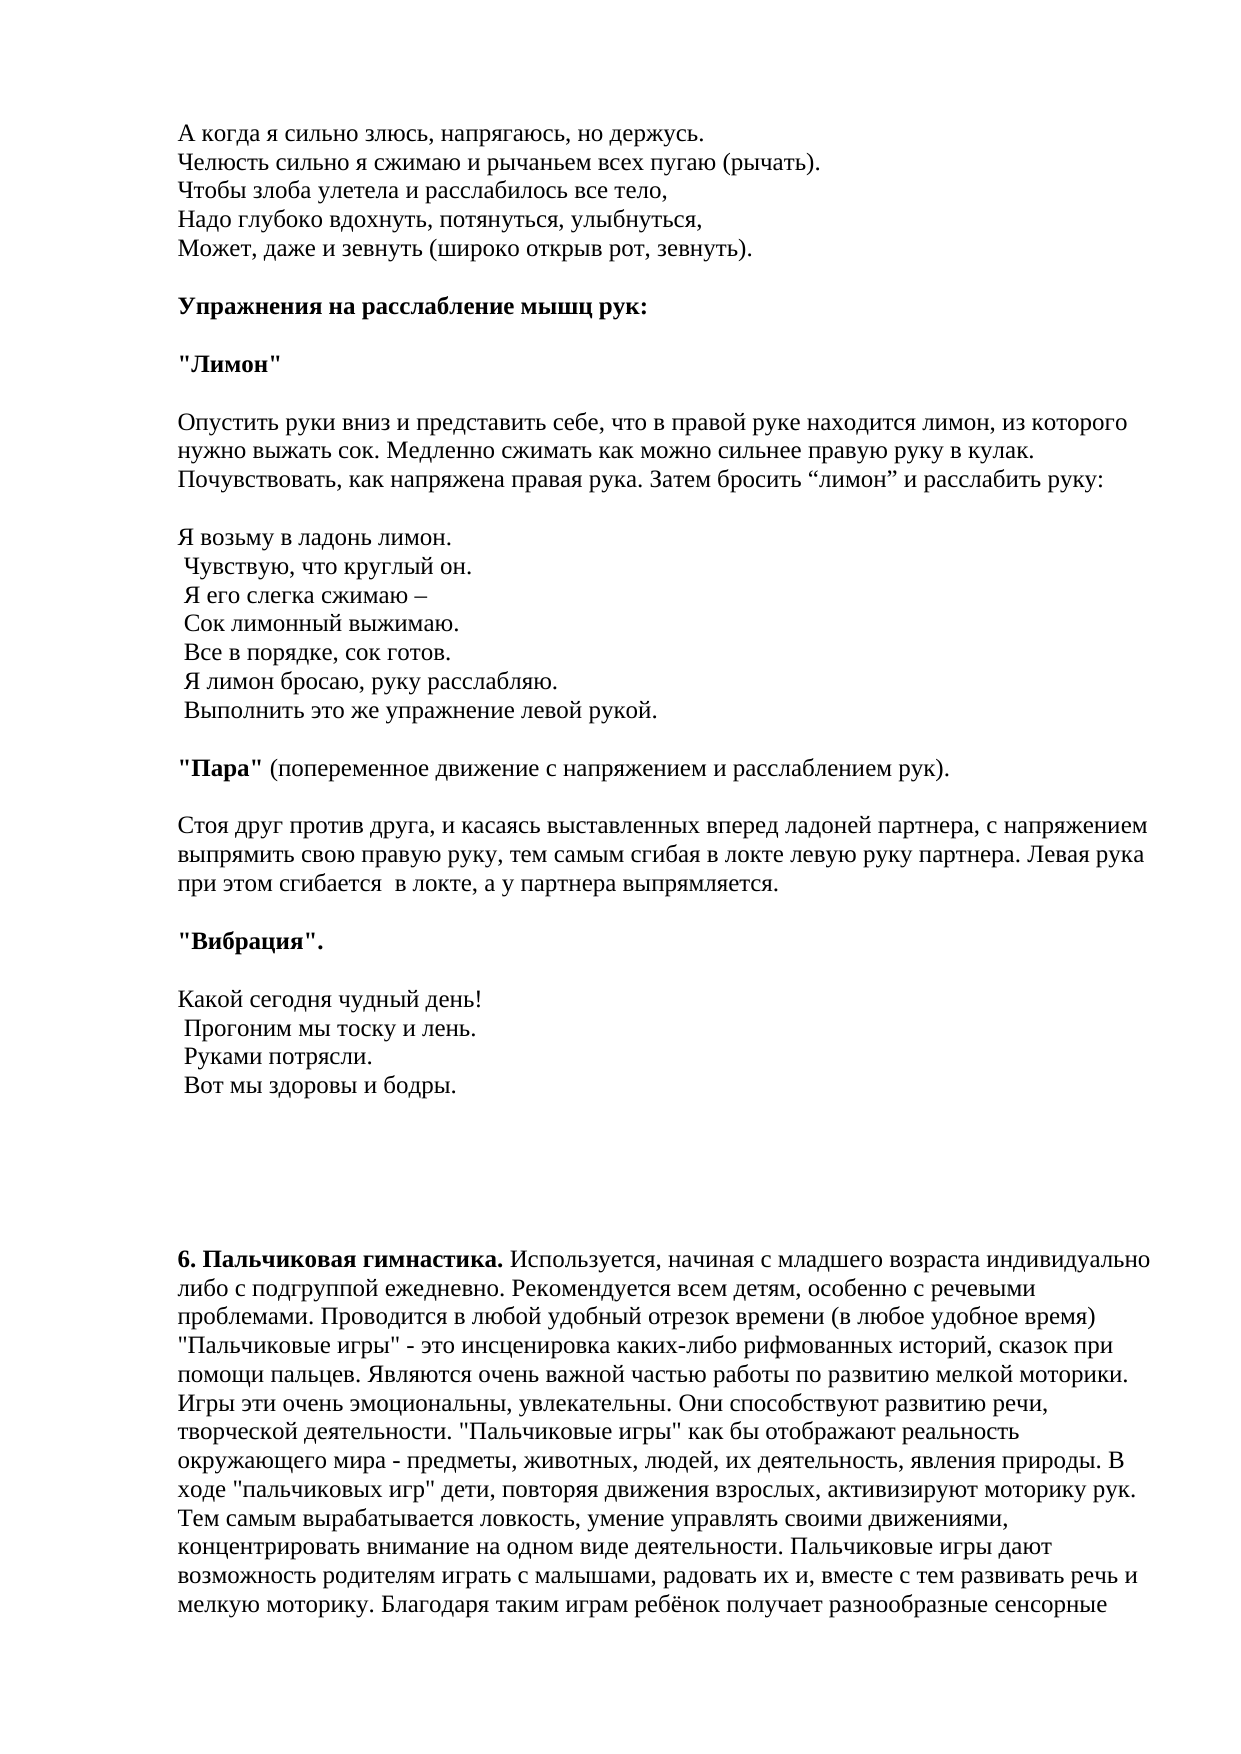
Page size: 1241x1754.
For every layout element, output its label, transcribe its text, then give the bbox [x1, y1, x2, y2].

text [177, 1244, 1152, 1618]
text Упражнения на расслабление мышц рук: [177, 291, 1152, 320]
text А когда я сильно злюсь, напрягаюсь, но держусь. Челюсть сильно я сжимаю и рычаньем всех пугаю (рычать). Чтобы злоба улетела и расслабилось все тело, Надо глубоко вдохнуть, потянуться, улыбнуться, Может, даже и зевнуть (широко открыв рот, зевнуть). [177, 118, 1152, 262]
text "Вибрация". [177, 926, 1152, 955]
text Какой сегодня чудный день! Прогоним мы тоску и лень. Руками потрясли. Вот мы здоровы и бодры. [177, 984, 1152, 1099]
text "Пара" (попеременное движение с напряжением и расслаблением рук). [177, 753, 1152, 781]
text "Лимон" [177, 349, 1152, 378]
text Опустить руки вниз и представить себе, что в правой руке находится лимон, из которого нужно выжать сок. Медленно сжимать как можно сильнее правую руку в кулак. Почувствовать, как напряжена правая рука. Затем бросить “лимон” и расслабить руку: [177, 407, 1152, 493]
text Стоя друг против друга, и касаясь выставленных вперед ладоней партнера, с напряжением выпрямить свою правую руку, тем самым сгибая в локте левую руку партнера. Левая рука при этом сгибается в локте, а у партнера выпрямляется. [177, 811, 1152, 897]
text Я возьму в ладонь лимон. Чувствую, что круглый он. Я его слегка сжимаю – Сок лимонный выжимаю. Все в порядке, сок готов. Я лимон бросаю, руку расслабляю. Выполнить это же упражнение левой рукой. [177, 522, 1152, 723]
